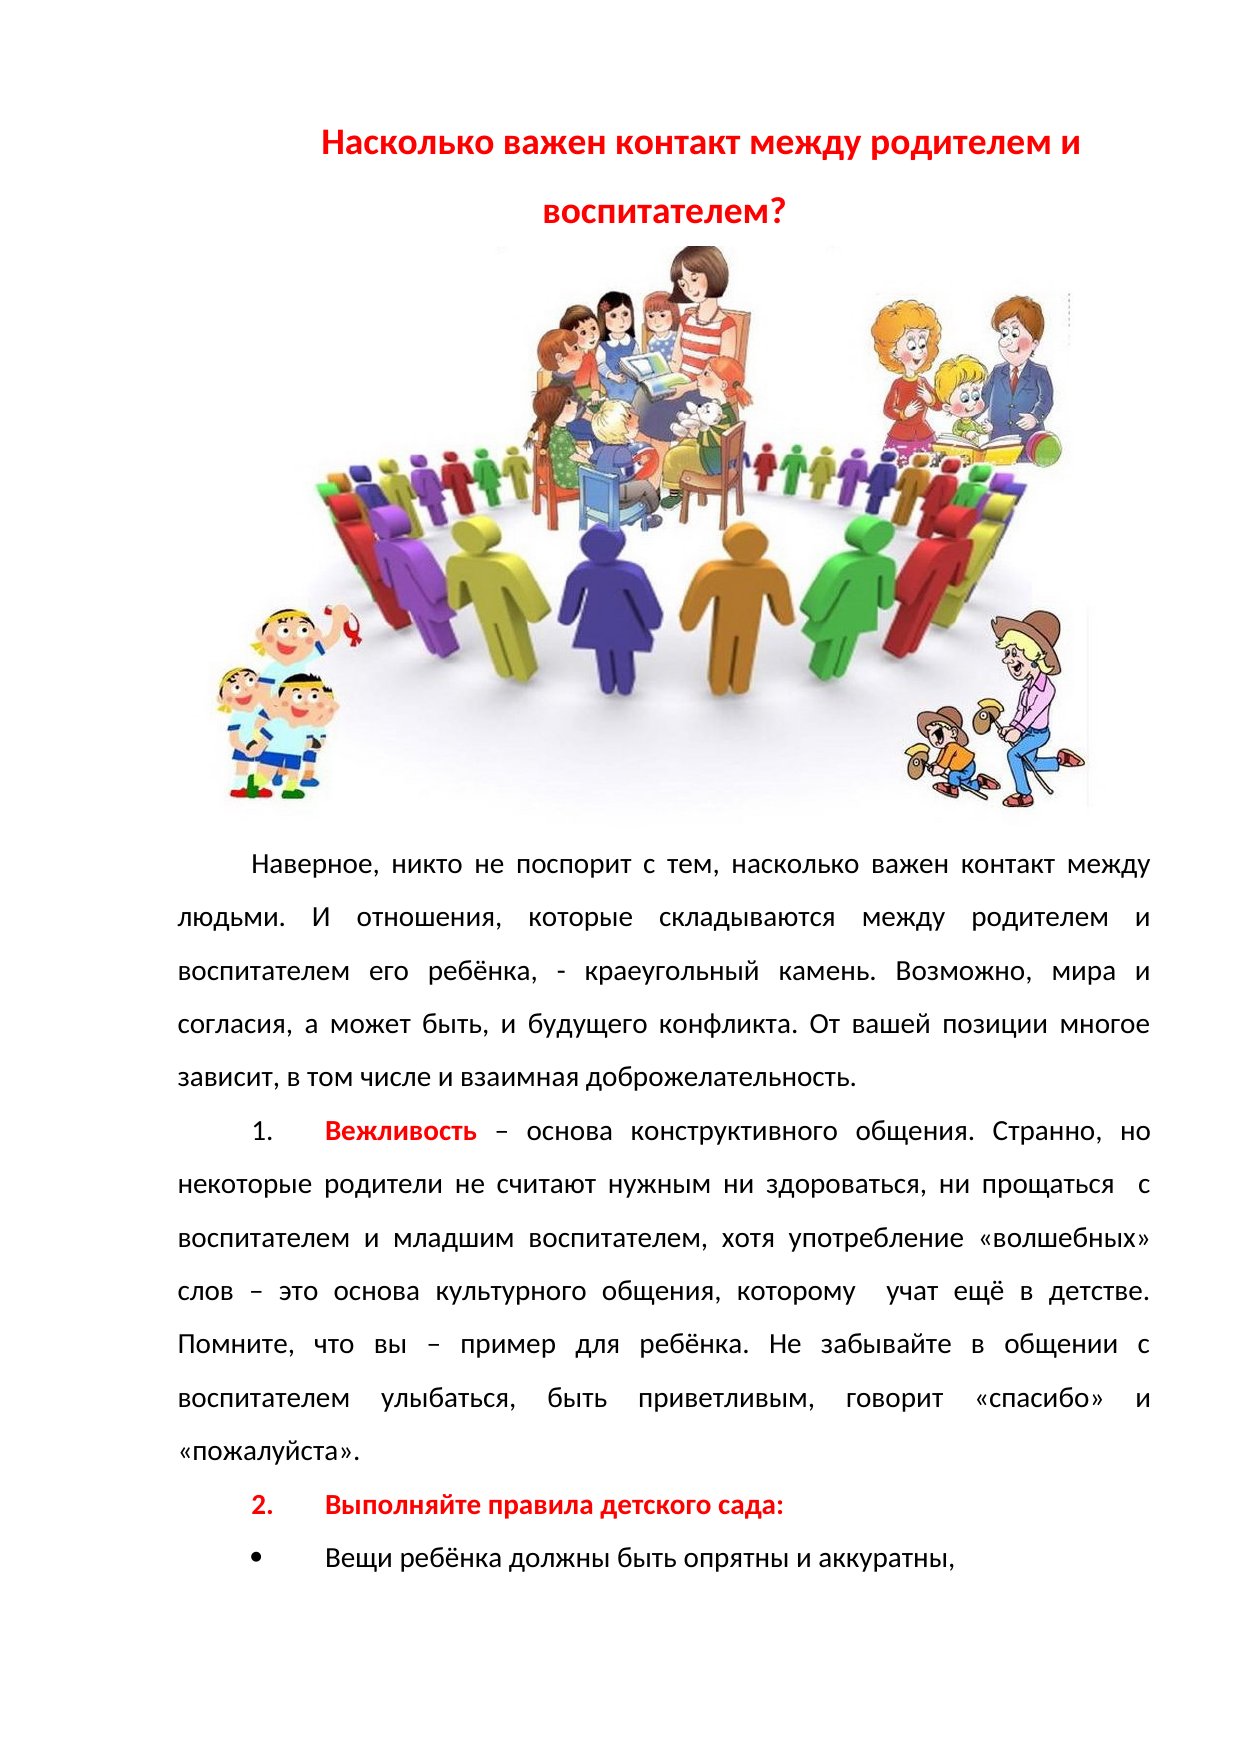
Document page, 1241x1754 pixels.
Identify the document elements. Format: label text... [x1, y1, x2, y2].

list Вежливость – основа конструктивного общения. Странно, но некоторые родители не считают нужным ни здороваться, ни прощаться с воспитателем и младшим воспитателем, хотя употребление «волшебных» слов – это основа культурного общения, которому учат ещё в детстве. Помните, что вы – пример для ребёнка. Не забывайте в общении с воспитателем улыбаться, быть приветливым, говорит «спасибо» и «пожалуйста». [177, 1112, 1152, 1468]
list Вещи ребёнка должны быть опрятны и аккуратны, [177, 1539, 1152, 1575]
text Насколько важен контакт между родителем и воспитателем? [177, 118, 1152, 246]
list Выполняйте правила детского сада: [177, 1486, 1152, 1522]
picture [177, 246, 1152, 831]
text Наверное, никто не поспорит с тем, насколько важен контакт между людьми. И отношения, которые складываются между родителем и воспитателем его ребёнка, - краеугольный камень. Возможно, мира и согласия, а может быть, и будущего конфликта. От вашей позиции многое зависит, в том числе и взаимная доброжелательность. [177, 845, 1152, 1094]
